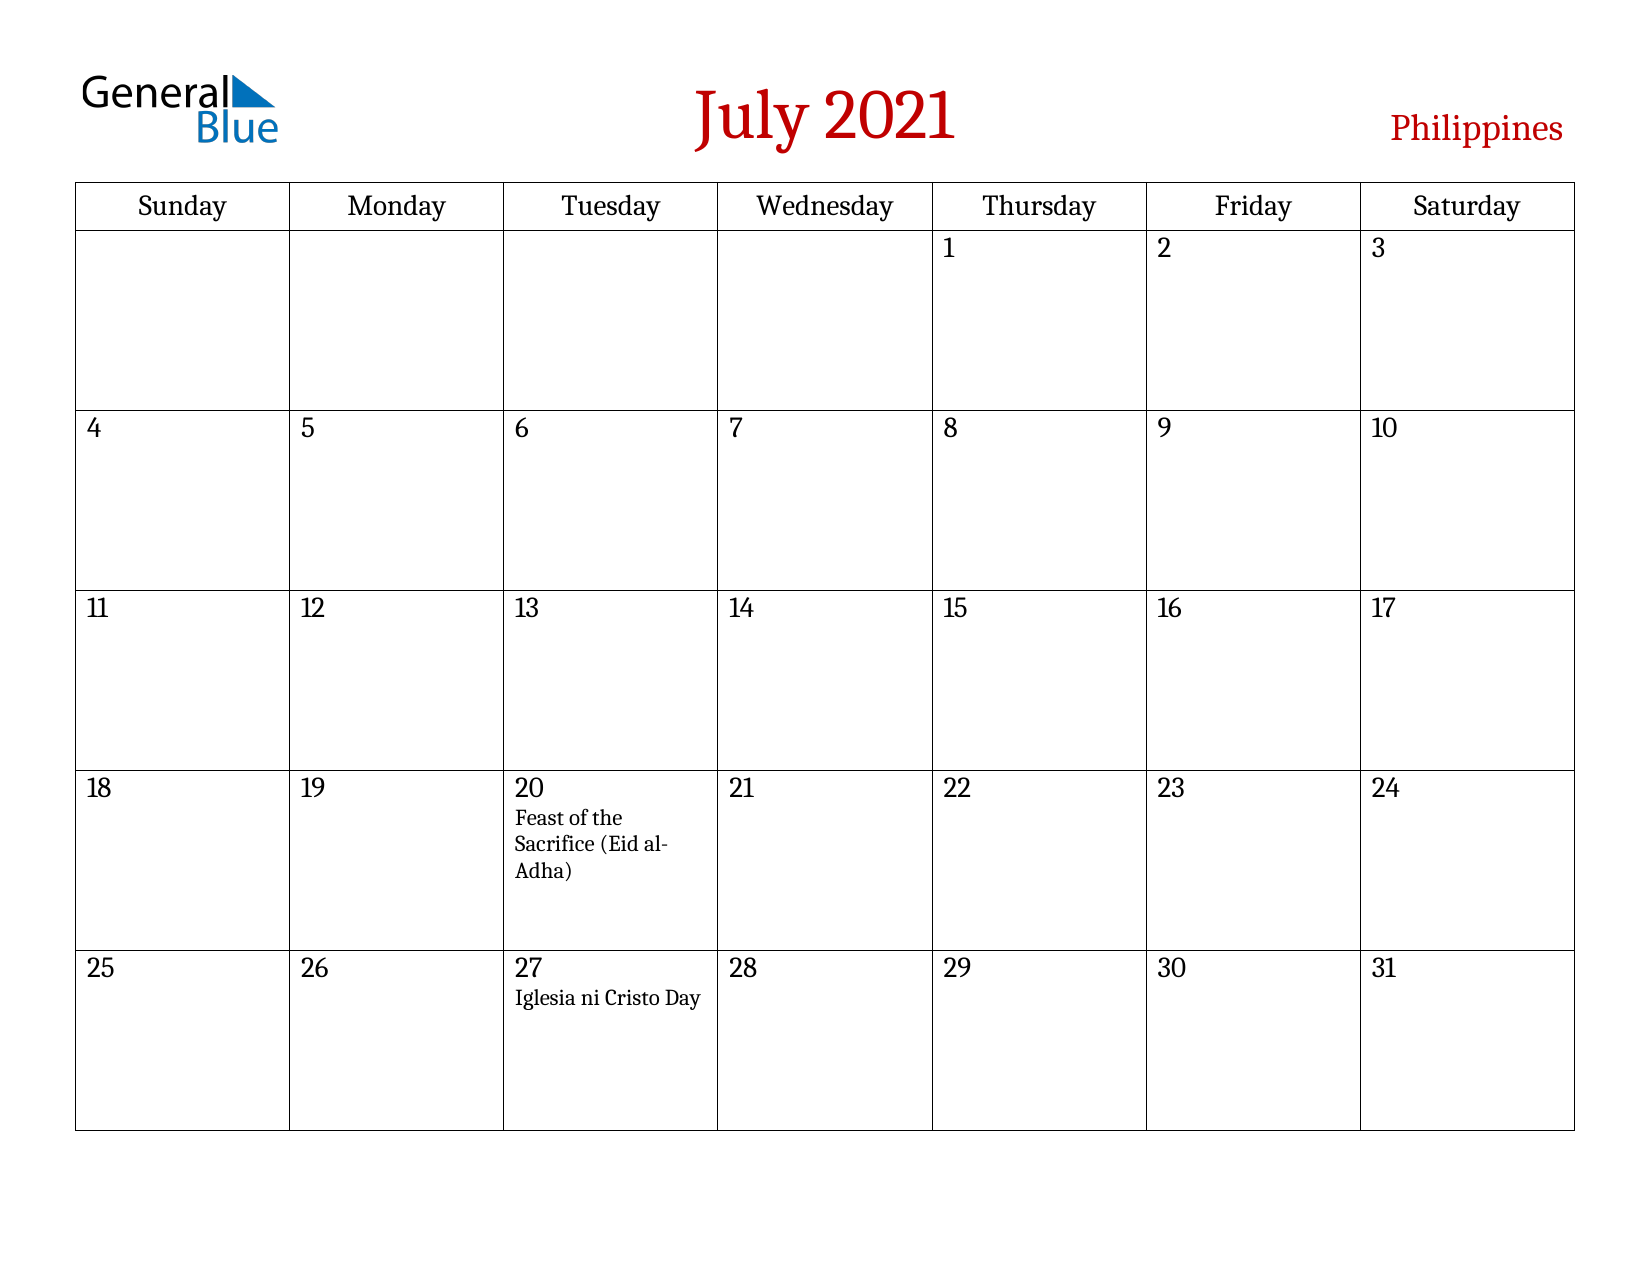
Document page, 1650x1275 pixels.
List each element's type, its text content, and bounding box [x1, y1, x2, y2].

table_cell [718, 231, 932, 264]
table_cell 21 [718, 771, 932, 805]
table_cell 20 [504, 771, 717, 805]
table_cell 15 [933, 591, 1146, 625]
table_cell 30 [1147, 951, 1360, 985]
table_cell [1361, 625, 1574, 770]
table_cell Tuesday [504, 183, 717, 230]
table_cell [718, 625, 932, 770]
table_cell 17 [1361, 591, 1574, 625]
table_cell [504, 625, 717, 770]
table_cell 12 [290, 591, 503, 625]
table_cell [290, 231, 503, 264]
table_cell Friday [1147, 183, 1360, 230]
table_cell 18 [76, 771, 289, 805]
table_cell 28 [718, 951, 932, 985]
table_cell [933, 265, 1146, 410]
table_cell 27 [504, 951, 717, 985]
table_cell [504, 265, 717, 410]
table_cell 26 [290, 951, 503, 985]
table_cell [290, 445, 503, 590]
table_cell [290, 265, 503, 410]
table_cell [933, 625, 1146, 770]
table_cell Thursday [933, 183, 1146, 230]
table_cell 7 [718, 411, 932, 444]
table_header July 2021 [504, 75, 1146, 182]
table_cell 31 [1361, 951, 1574, 985]
table_cell Wednesday [718, 183, 932, 230]
table_cell 8 [933, 411, 1146, 444]
table_cell [718, 805, 932, 950]
table_header [76, 75, 503, 182]
table_cell [76, 231, 289, 264]
table_cell [76, 265, 289, 410]
table_cell 6 [504, 411, 717, 444]
table_cell [76, 445, 289, 590]
table_cell [1361, 265, 1574, 410]
table_cell [718, 265, 932, 410]
table_cell 29 [933, 951, 1146, 985]
table_cell [290, 625, 503, 770]
table_cell [290, 985, 503, 1130]
table_cell [1361, 985, 1574, 1130]
table_cell [718, 445, 932, 590]
table_cell 13 [504, 591, 717, 625]
table_cell Sunday [76, 183, 289, 230]
table_cell [1147, 985, 1360, 1130]
table_cell 16 [1147, 591, 1360, 625]
table_cell [504, 231, 717, 264]
table_cell [933, 985, 1146, 1130]
table_cell [933, 805, 1146, 950]
table_cell Feast of the Sacrifice (Eid al-Adha) [504, 805, 717, 950]
table_cell 4 [76, 411, 289, 444]
table_cell 9 [1147, 411, 1360, 444]
table_cell 11 [76, 591, 289, 625]
table_cell [504, 445, 717, 590]
table_cell [1147, 445, 1360, 590]
table_header Philippines [1146, 75, 1574, 182]
table_cell Monday [290, 183, 503, 230]
table_cell [1361, 445, 1574, 590]
table_cell Saturday [1361, 183, 1574, 230]
table_cell 22 [933, 771, 1146, 805]
table_cell [933, 445, 1146, 590]
picture [82, 75, 278, 143]
table_cell 19 [290, 771, 503, 805]
table_cell [76, 625, 289, 770]
table_cell Iglesia ni Cristo Day [504, 985, 717, 1130]
table_cell [718, 985, 932, 1130]
table_cell [1361, 805, 1574, 950]
table_cell 14 [718, 591, 932, 625]
table_cell [1147, 805, 1360, 950]
table_cell [1147, 625, 1360, 770]
table_cell 23 [1147, 771, 1360, 805]
table_cell [1147, 265, 1360, 410]
table_cell 10 [1361, 411, 1574, 444]
table_cell 5 [290, 411, 503, 444]
table_cell [76, 985, 289, 1130]
table_cell 3 [1361, 231, 1574, 264]
table_cell 2 [1147, 231, 1360, 264]
table_cell [290, 805, 503, 950]
table_cell 24 [1361, 771, 1574, 805]
table_cell 1 [933, 231, 1146, 264]
table_cell [76, 805, 289, 950]
table_cell 25 [76, 951, 289, 985]
